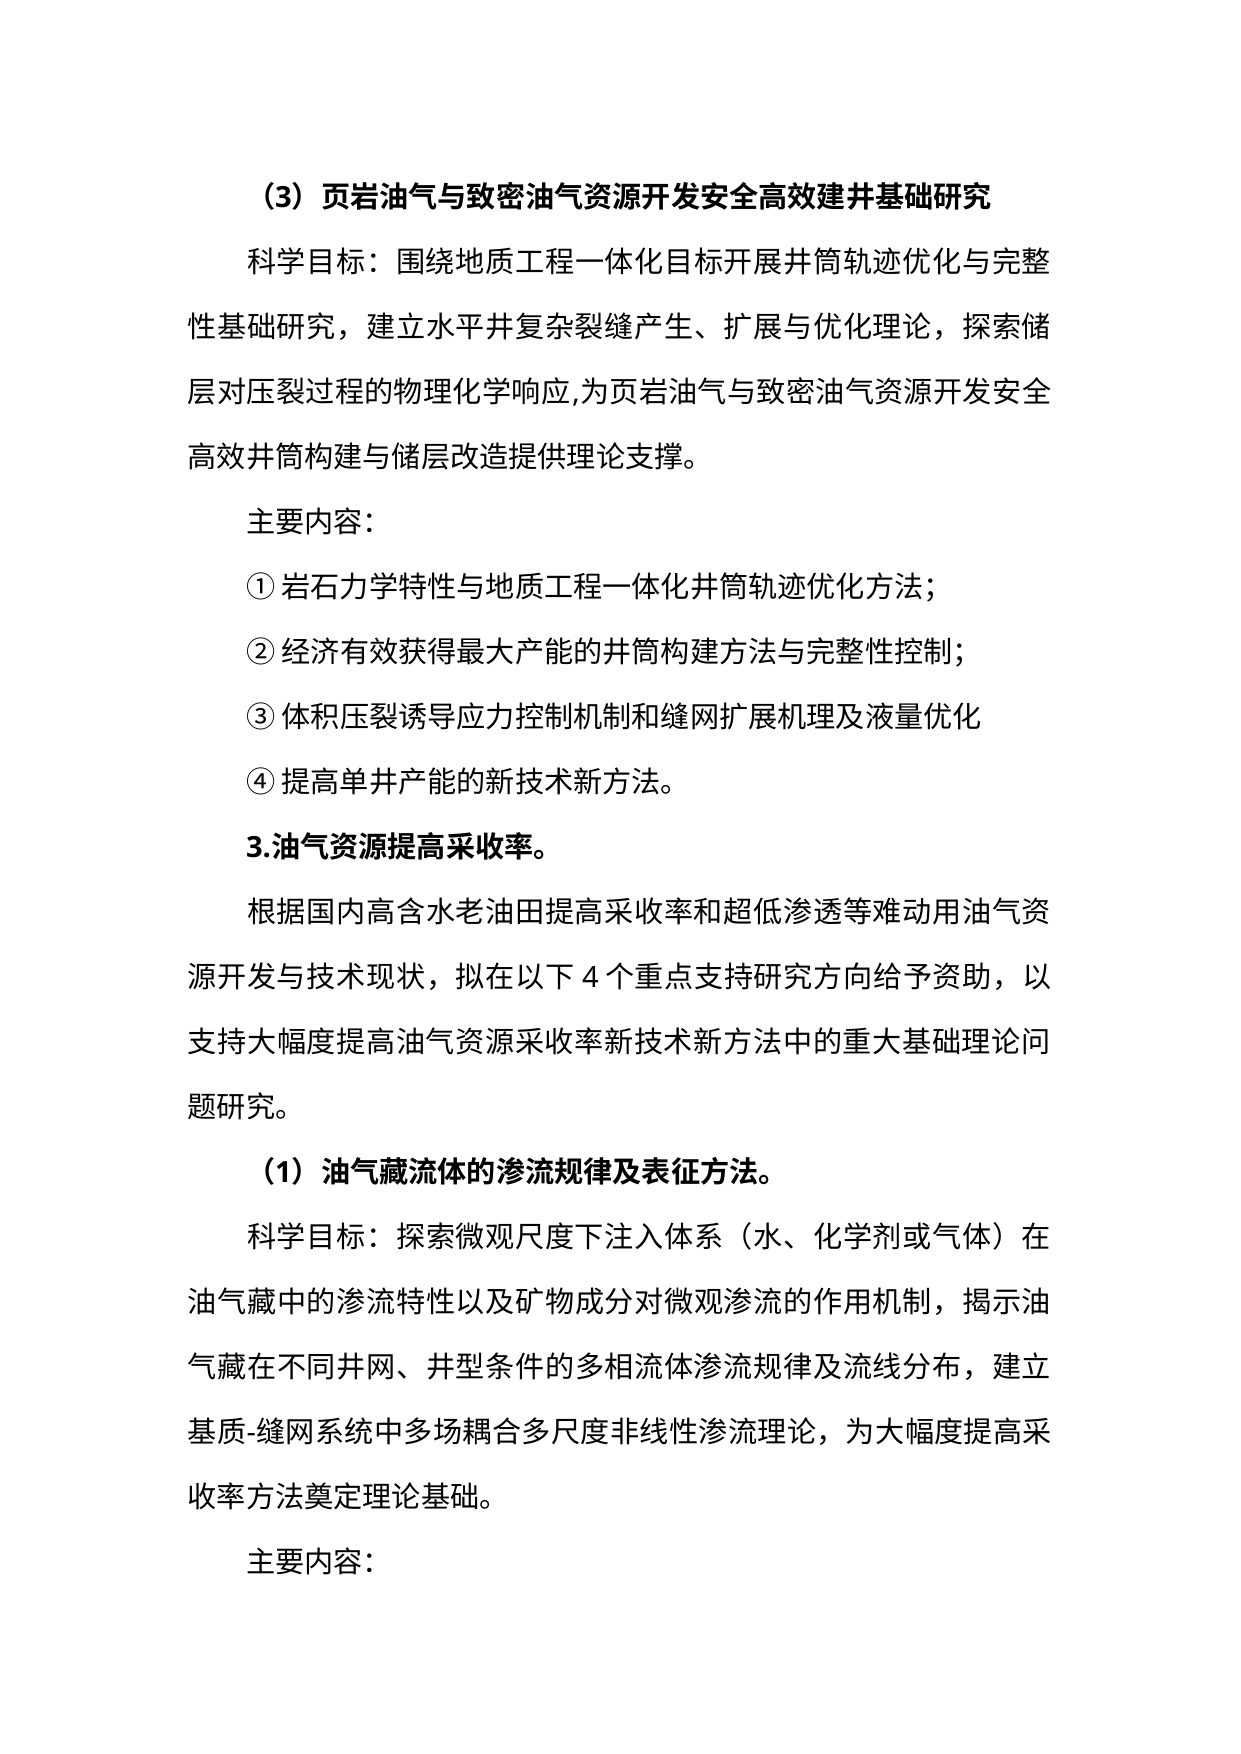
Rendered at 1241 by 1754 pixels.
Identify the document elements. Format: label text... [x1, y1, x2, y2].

text 主要内容： [187, 1527, 1053, 1592]
text 主要内容： [187, 487, 1053, 552]
text ③ 体积压裂诱导应力控制机制和缝网扩展机理及液量优化 [187, 682, 1053, 747]
text 科学目标：围绕地质工程一体化目标开展井筒轨迹优化与完整性基础研究，建立水平井复杂裂缝产生、扩展与优化理论，探索储层对压裂过程的物理化学响应,为页岩油气与致密油气资源开发安全高效井筒构建与储层改造提供理论支撑。 [187, 227, 1053, 487]
text （1）油气藏流体的渗流规律及表征方法。 [187, 1137, 1053, 1202]
text 3.油气资源提高采收率。 [187, 812, 1053, 877]
text （3）页岩油气与致密油气资源开发安全高效建井基础研究 [187, 162, 1053, 227]
text 科学目标：探索微观尺度下注入体系（水、化学剂或气体）在油气藏中的渗流特性以及矿物成分对微观渗流的作用机制，揭示油气藏在不同井网、井型条件的多相流体渗流规律及流线分布，建立基质-缝网系统中多场耦合多尺度非线性渗流理论，为大幅度提高采收率方法奠定理论基础。 [187, 1202, 1053, 1527]
text ① 岩石力学特性与地质工程一体化井筒轨迹优化方法； [187, 552, 1053, 617]
text ② 经济有效获得最大产能的井筒构建方法与完整性控制； [187, 617, 1053, 682]
text ④ 提高单井产能的新技术新方法。 [187, 747, 1053, 812]
text 根据国内高含水老油田提高采收率和超低渗透等难动用油气资源开发与技术现状，拟在以下4个重点支持研究方向给予资助，以支持大幅度提高油气资源采收率新技术新方法中的重大基础理论问题研究。 [187, 877, 1053, 1137]
